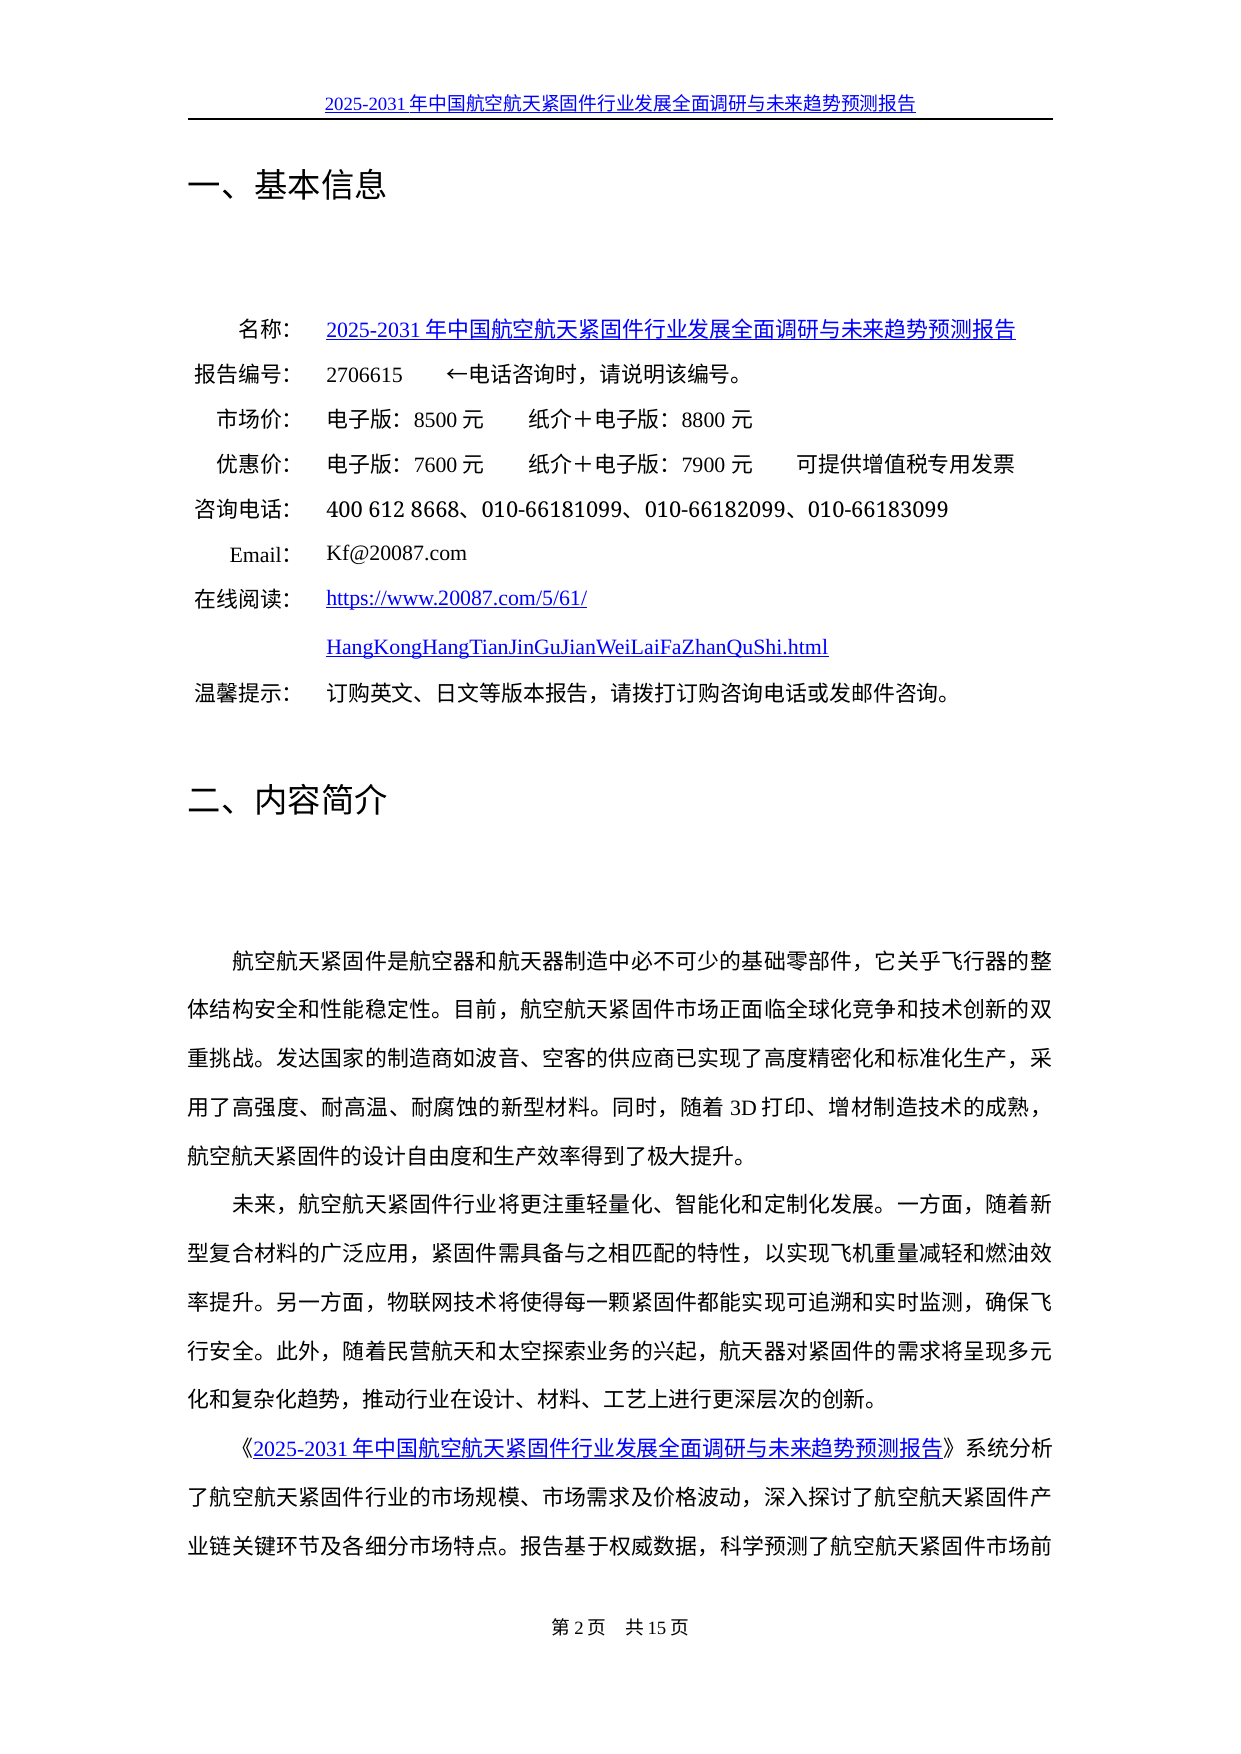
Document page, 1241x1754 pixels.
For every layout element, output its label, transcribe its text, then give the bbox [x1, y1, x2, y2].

table_cell 市场价： [167, 402, 315, 447]
table_cell 400 612 8668、010-66181099、010-66182099、010-66183099 [315, 492, 1073, 537]
table_cell 电子版：7600 元 纸介＋电子版：7900 元 可提供增值税专用发票 [315, 447, 1073, 492]
table_cell 在线阅读： [167, 582, 315, 675]
table_header 2025-2031年中国航空航天紧固件行业发展全面调研与未来趋势预测报告 [315, 312, 1073, 357]
table_cell [315, 582, 1073, 675]
table_header 名称： [167, 312, 315, 357]
title 一、基本信息 [187, 150, 1053, 215]
table_cell 温馨提示： [167, 675, 315, 720]
table_cell 2706615 ←电话咨询时，请说明该编号。 [315, 357, 1073, 402]
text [187, 943, 1053, 1561]
table_cell Kf@20087.com [315, 537, 1073, 582]
table_cell 优惠价： [167, 447, 315, 492]
table_cell Email： [167, 537, 315, 582]
table_cell 电子版：8500 元 纸介＋电子版：8800 元 [315, 402, 1073, 447]
title 二、内容简介 [187, 766, 1053, 831]
table_cell 订购英文、日文等版本报告，请拨打订购咨询电话或发邮件咨询。 [315, 675, 1073, 720]
table_cell 报告编号： [167, 357, 315, 402]
table_cell 咨询电话： [167, 492, 315, 537]
